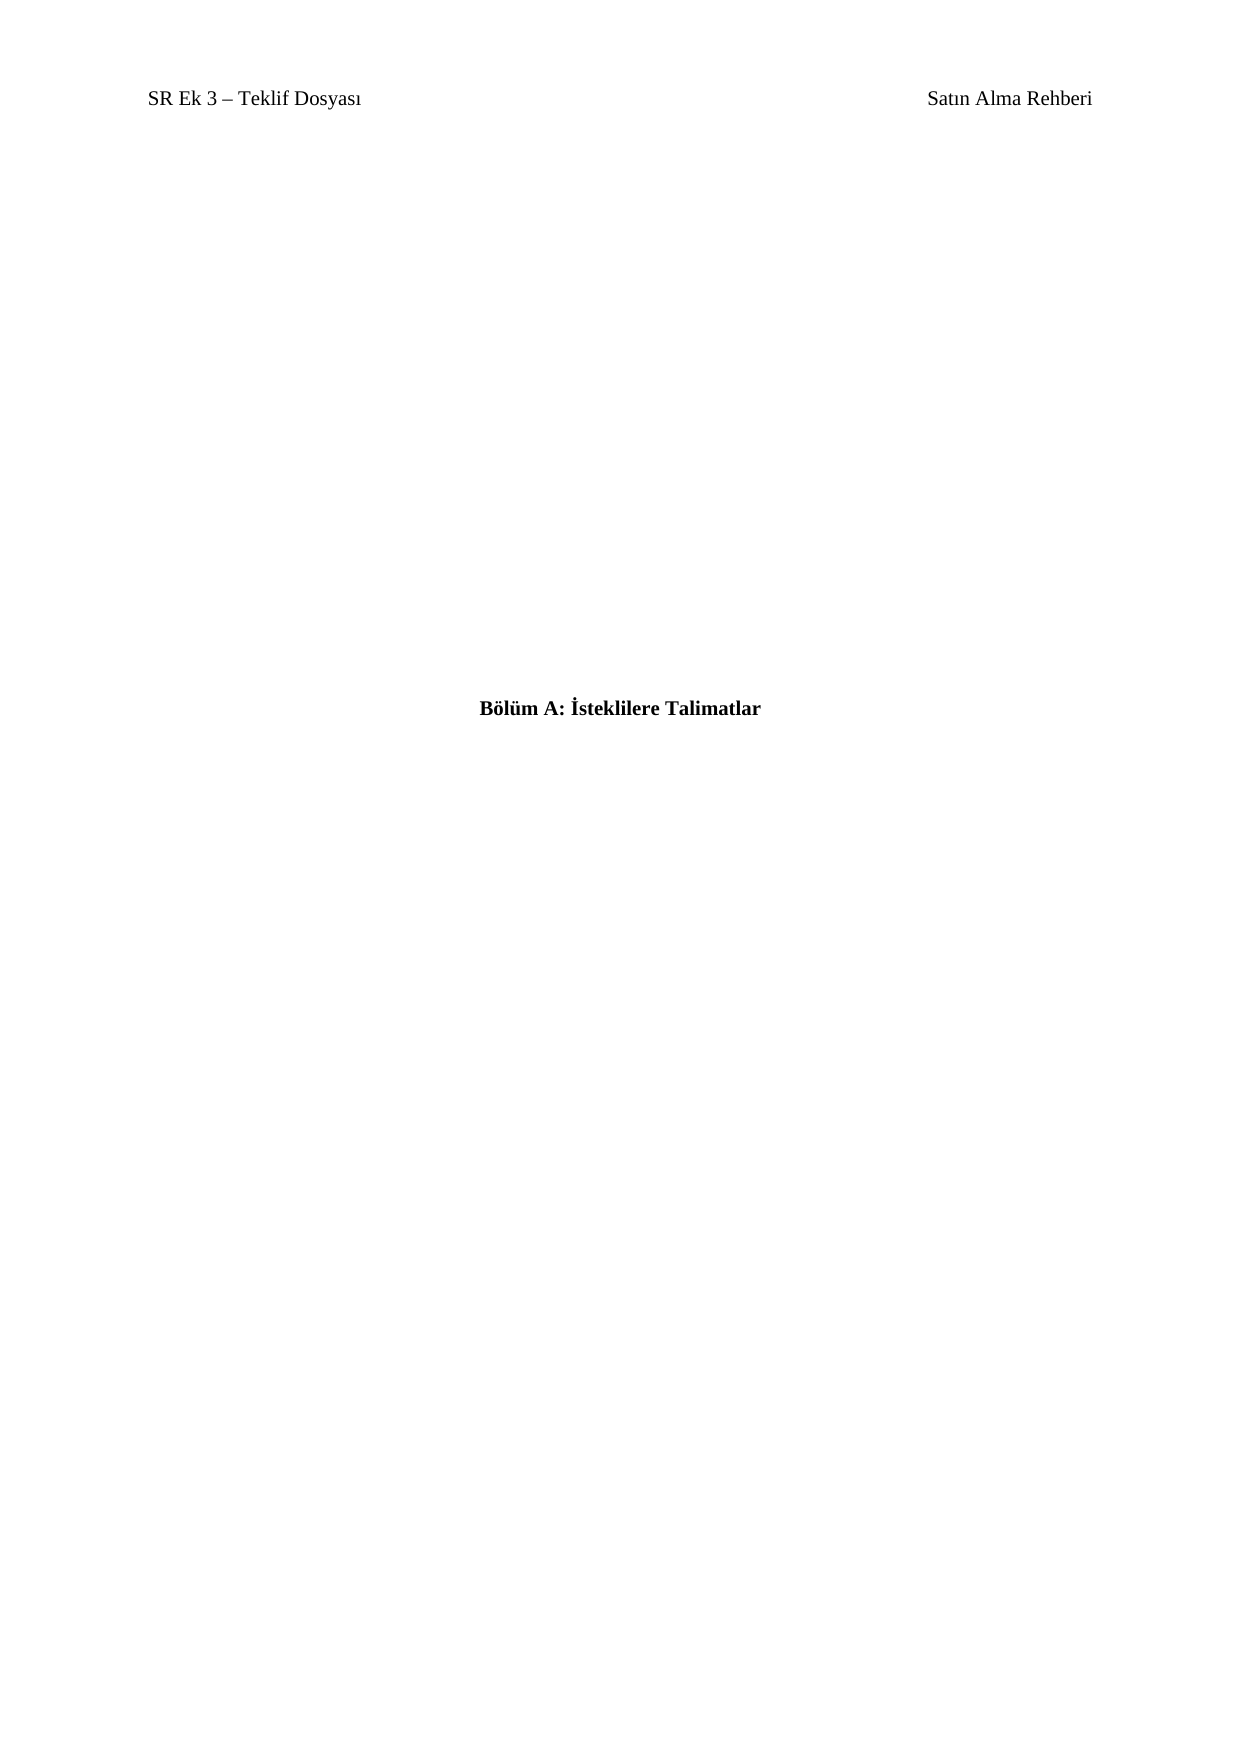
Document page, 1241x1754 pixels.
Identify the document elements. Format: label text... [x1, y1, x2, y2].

subtitle Bölüm A: İsteklilere Talimatlar [148, 696, 1093, 720]
